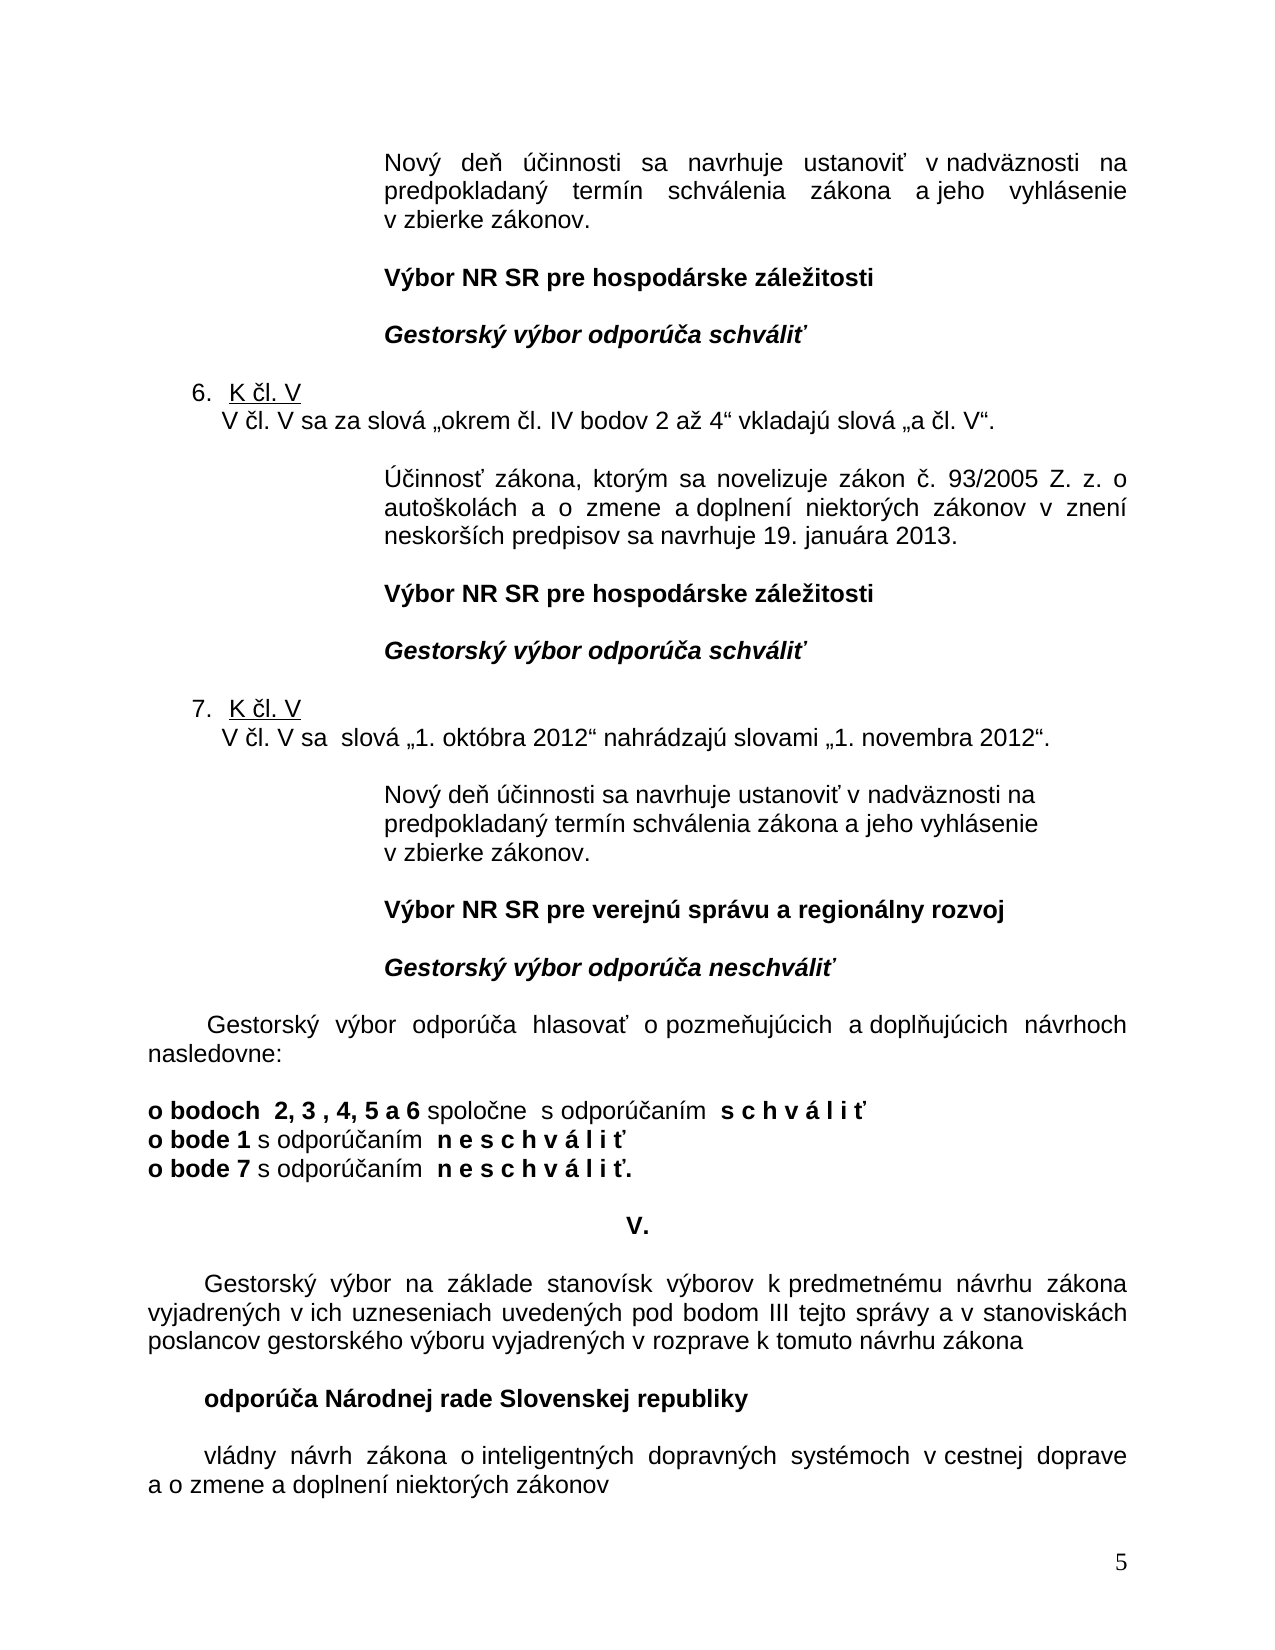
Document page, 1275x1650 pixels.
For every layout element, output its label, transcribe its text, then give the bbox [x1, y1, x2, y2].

text Gestorský výbor odporúča schváliť [384, 320, 1127, 349]
text Nový deň účinnosti sa navrhuje ustanoviť v nadväznosti na predpokladaný termín schválenia zákona a jeho vyhlásenie v zbierke zákonov. [384, 780, 1127, 866]
text o bode 1 s odporúčaním n e s c h v á l i ť [148, 1125, 1127, 1154]
text Nový deň účinnosti sa navrhuje ustanoviť v nadväznosti na predpokladaný termín schválenia zákona a jeho vyhlásenie v zbierke zákonov. [384, 148, 1127, 234]
text Výbor NR SR pre hospodárske záležitosti [384, 263, 1127, 291]
text odporúča Národnej rade Slovenskej republiky [148, 1384, 1127, 1413]
text Gestorský výbor odporúča neschváliť [384, 953, 1127, 981]
text Gestorský výbor odporúča hlasovať o pozmeňujúcich a doplňujúcich návrhoch nasledovne: [148, 1010, 1127, 1068]
text V čl. V sa slová „1. októbra 2012“ nahrádzajú slovami „1. novembra 2012“. [221, 723, 1127, 751]
text V čl. V sa za slová „okrem čl. IV bodov 2 až 4“ vkladajú slová „a čl. V“. [221, 406, 1127, 435]
text Gestorský výbor odporúča schváliť [384, 636, 1127, 665]
text o bodoch 2, 3 , 4, 5 a 6 spoločne s odporúčaním s c h v á l i ť [148, 1096, 1127, 1125]
text o bode 7 s odporúčaním n e s c h v á l i ť. [148, 1154, 1127, 1183]
list K čl. V [191, 378, 1127, 406]
text Výbor NR SR pre hospodárske záležitosti [384, 579, 1127, 608]
text V. [148, 1211, 1127, 1240]
list K čl. V [191, 694, 1127, 723]
text vládny návrh zákona o inteligentných dopravných systémoch v cestnej doprave a o zmene a doplnení niektorých zákonov [148, 1441, 1127, 1499]
text Účinnosť zákona, ktorým sa novelizuje zákon č. 93/2005 Z. z. o autoškolách a o zmene a doplnení niektorých zákonov v znení neskorších predpisov sa navrhuje 19. januára 2013. [384, 464, 1127, 550]
text Gestorský výbor na základe stanovísk výborov k predmetnému návrhu zákona vyjadrených v ich uzneseniach uvedených pod bodom III tejto správy a v stanoviskách poslancov gestorského výboru vyjadrených v rozprave k tomuto návrhu zákona [148, 1269, 1127, 1355]
text Výbor NR SR pre verejnú správu a regionálny rozvoj [384, 895, 1127, 924]
